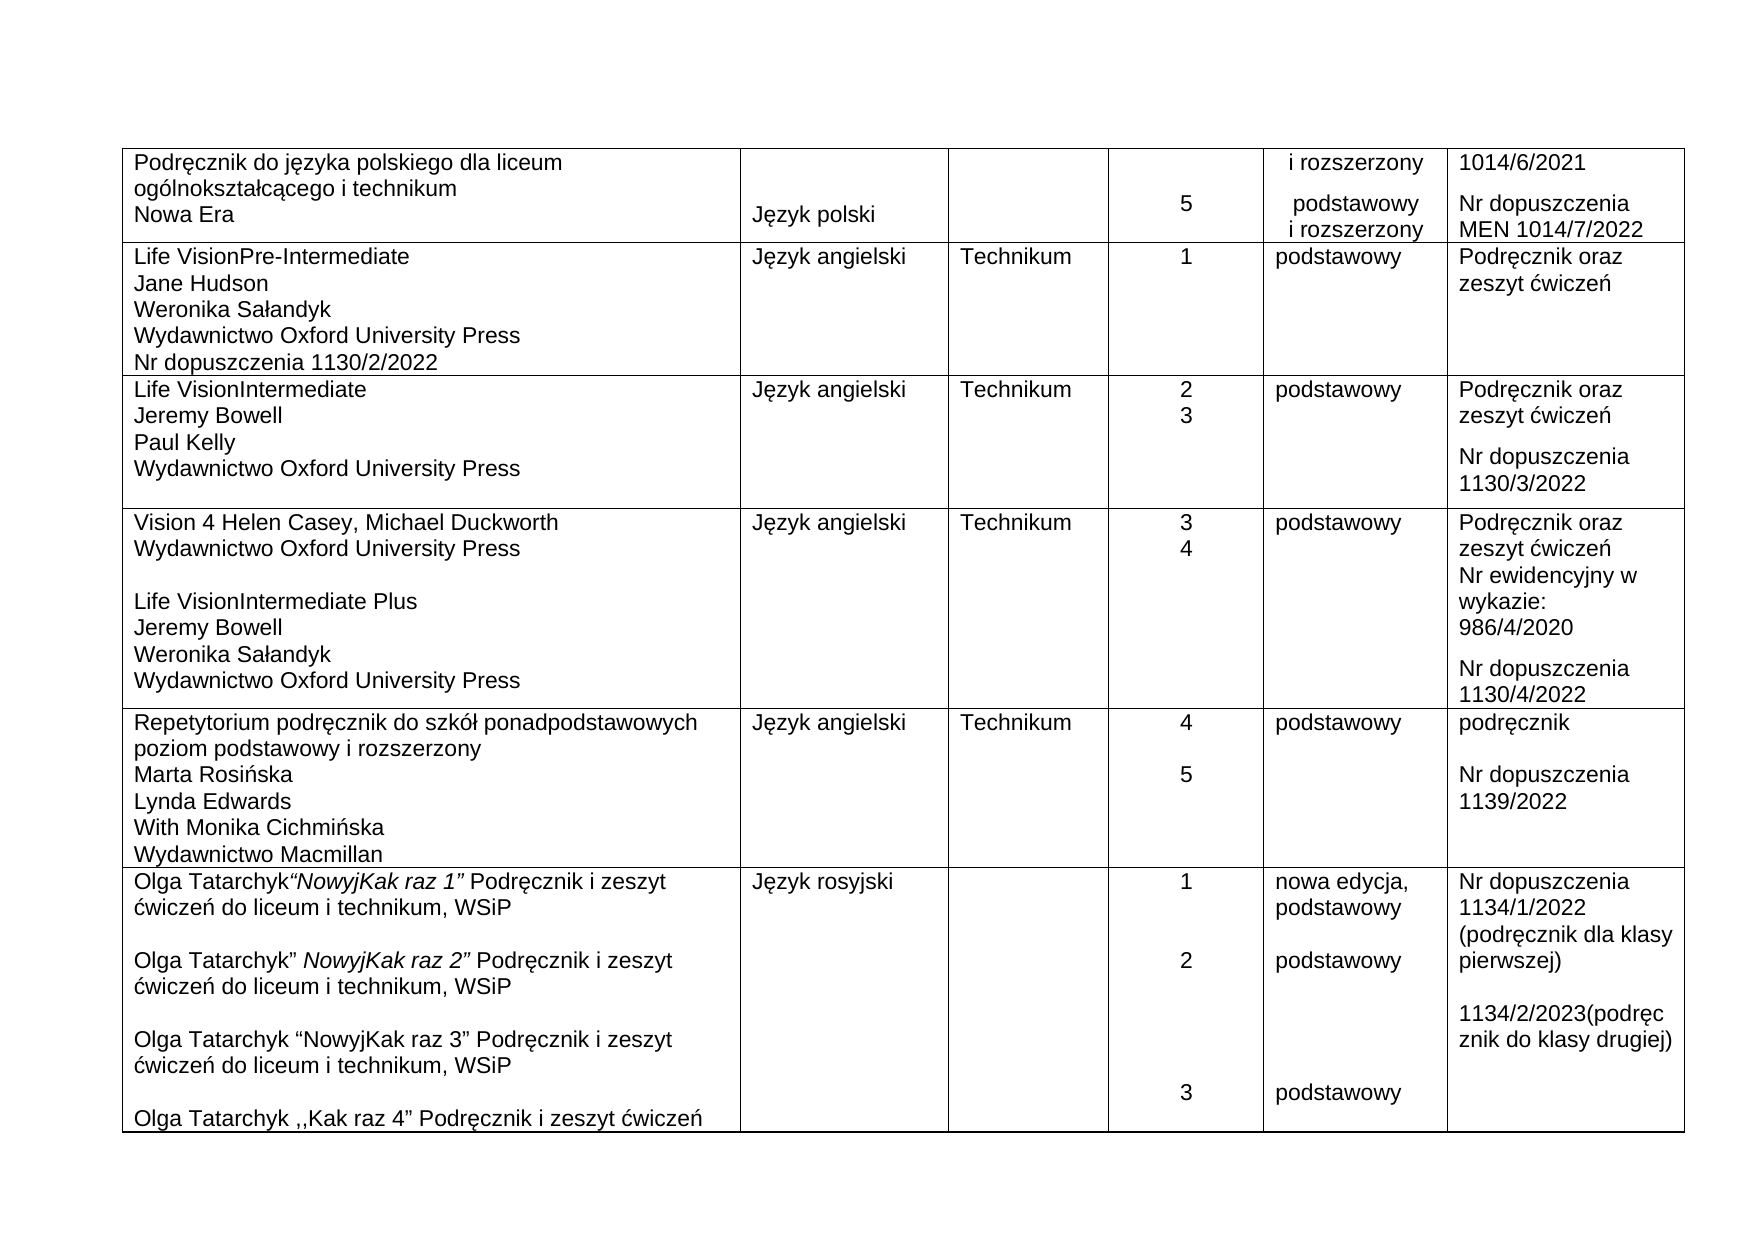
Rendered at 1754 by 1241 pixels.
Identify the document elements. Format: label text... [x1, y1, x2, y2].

table_cell podstawowy [1264, 709, 1447, 867]
table_cell Język rosyjski [741, 868, 948, 1131]
table_cell Język angielski [741, 243, 948, 375]
table_cell podręcznik Nr dopuszczenia 1139/2022 [1448, 709, 1684, 867]
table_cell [123, 868, 740, 1131]
table_cell Vision 4 Helen Casey, Michael Duckworth Wydawnictwo Oxford University Press Life VisionIntermediate Plus Jeremy Bowell Weronika Sałandyk Wydawnictwo Oxford University Press [123, 509, 740, 708]
table_cell Podręcznik oraz zeszyt ćwiczeń Nr dopuszczenia 1130/3/2022 [1448, 376, 1684, 508]
table_cell Podręcznik oraz zeszyt ćwiczeń [1448, 243, 1684, 375]
table_cell 2 3 [1109, 376, 1263, 508]
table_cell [1448, 868, 1684, 1131]
table_cell Język angielski [741, 509, 948, 708]
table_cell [1264, 868, 1447, 1131]
table_cell podstawowy [1264, 376, 1447, 508]
table_cell Repetytorium podręcznik do szkół ponadpodstawowych poziom podstawowy i rozszerzony Marta Rosińska Lynda Edwards With Monika Cichmińska Wydawnictwo Macmillan [123, 709, 740, 867]
table_cell Life VisionIntermediate Jeremy Bowell Paul Kelly Wydawnictwo Oxford University Press [123, 376, 740, 508]
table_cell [741, 149, 948, 242]
table_cell 1 [1109, 243, 1263, 375]
table_cell 2 2, 3 3, 4 4 4,5 5 [1109, 149, 1263, 242]
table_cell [1448, 149, 1684, 242]
table_cell [949, 868, 1108, 1131]
table_cell podstawowy [1264, 509, 1447, 708]
table_cell Język angielski [741, 709, 948, 867]
table_cell Technikum [949, 243, 1108, 375]
table_cell Podręcznik oraz zeszyt ćwiczeń Nr ewidencyjny w wykazie: 986/4/2020 Nr dopuszczenia 1130/4/2022 [1448, 509, 1684, 708]
table_cell podstawowy [1264, 243, 1447, 375]
table_cell Język angielski [741, 376, 948, 508]
table_cell Technikum [949, 509, 1108, 708]
table_cell 4 5 [1109, 709, 1263, 867]
table_cell Technikum [949, 376, 1108, 508]
table_cell Technikum [949, 709, 1108, 867]
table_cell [1264, 149, 1447, 242]
table_cell 1 2 3 4 5 [1109, 868, 1263, 1131]
table_cell 3 4 [1109, 509, 1263, 708]
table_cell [123, 149, 740, 242]
table_cell Life VisionPre-Intermediate Jane Hudson Weronika Sałandyk Wydawnictwo Oxford University Press Nr dopuszczenia 1130/2/2022 [123, 243, 740, 375]
table_cell [949, 149, 1108, 242]
